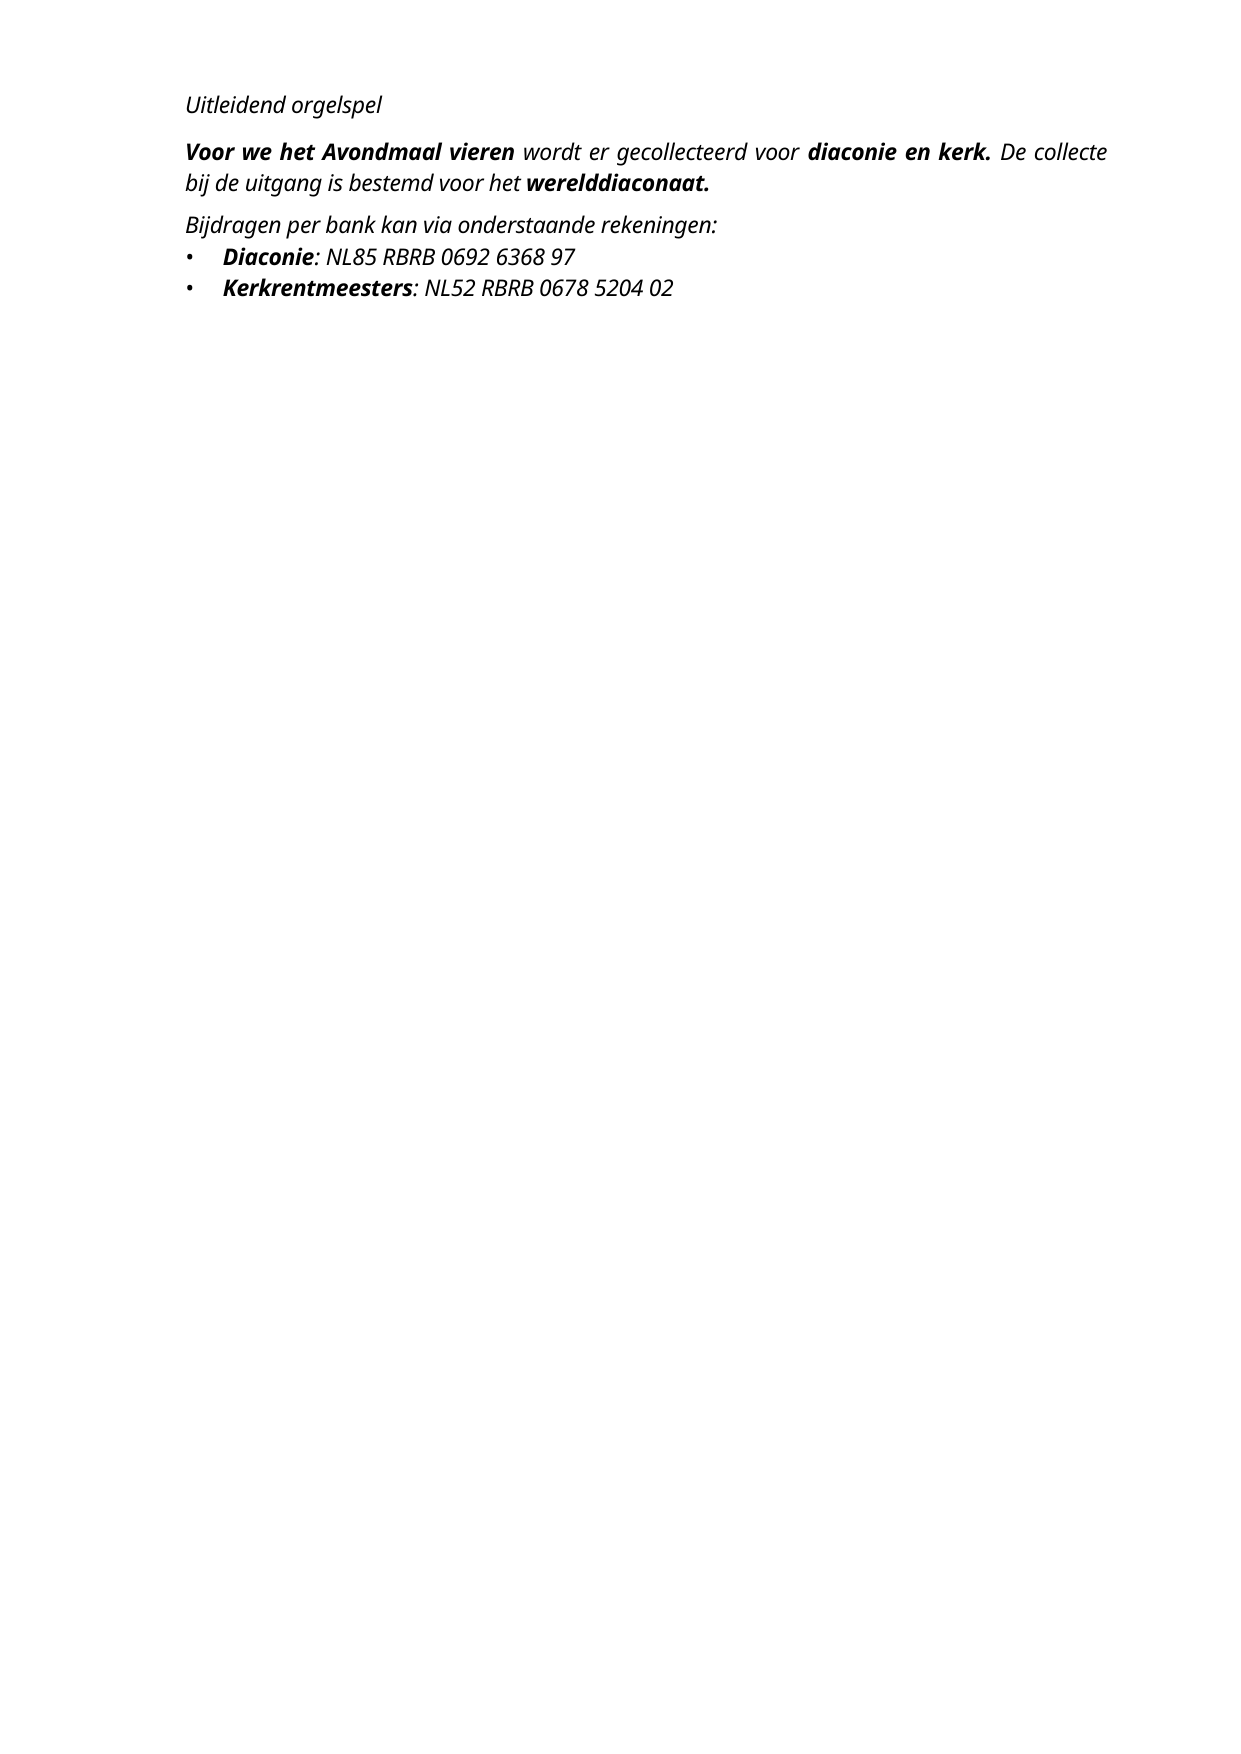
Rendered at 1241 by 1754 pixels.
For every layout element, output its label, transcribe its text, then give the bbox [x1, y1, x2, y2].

text Voor we het Avondmaal vieren wordt er gecollecteerd voor diaconie en kerk. De collecte bij de uitgang is bestemd voor het werelddiaconaat. [185, 136, 1107, 198]
text • Diaconie: NL85 RBRB 0692 6368 97 [185, 241, 1107, 272]
text Uitleidend orgelspel [185, 89, 1107, 120]
text Bijdragen per bank kan via onderstaande rekeningen: [185, 209, 1107, 241]
text • Kerkrentmeesters: NL52 RBRB 0678 5204 02 [185, 272, 1107, 303]
